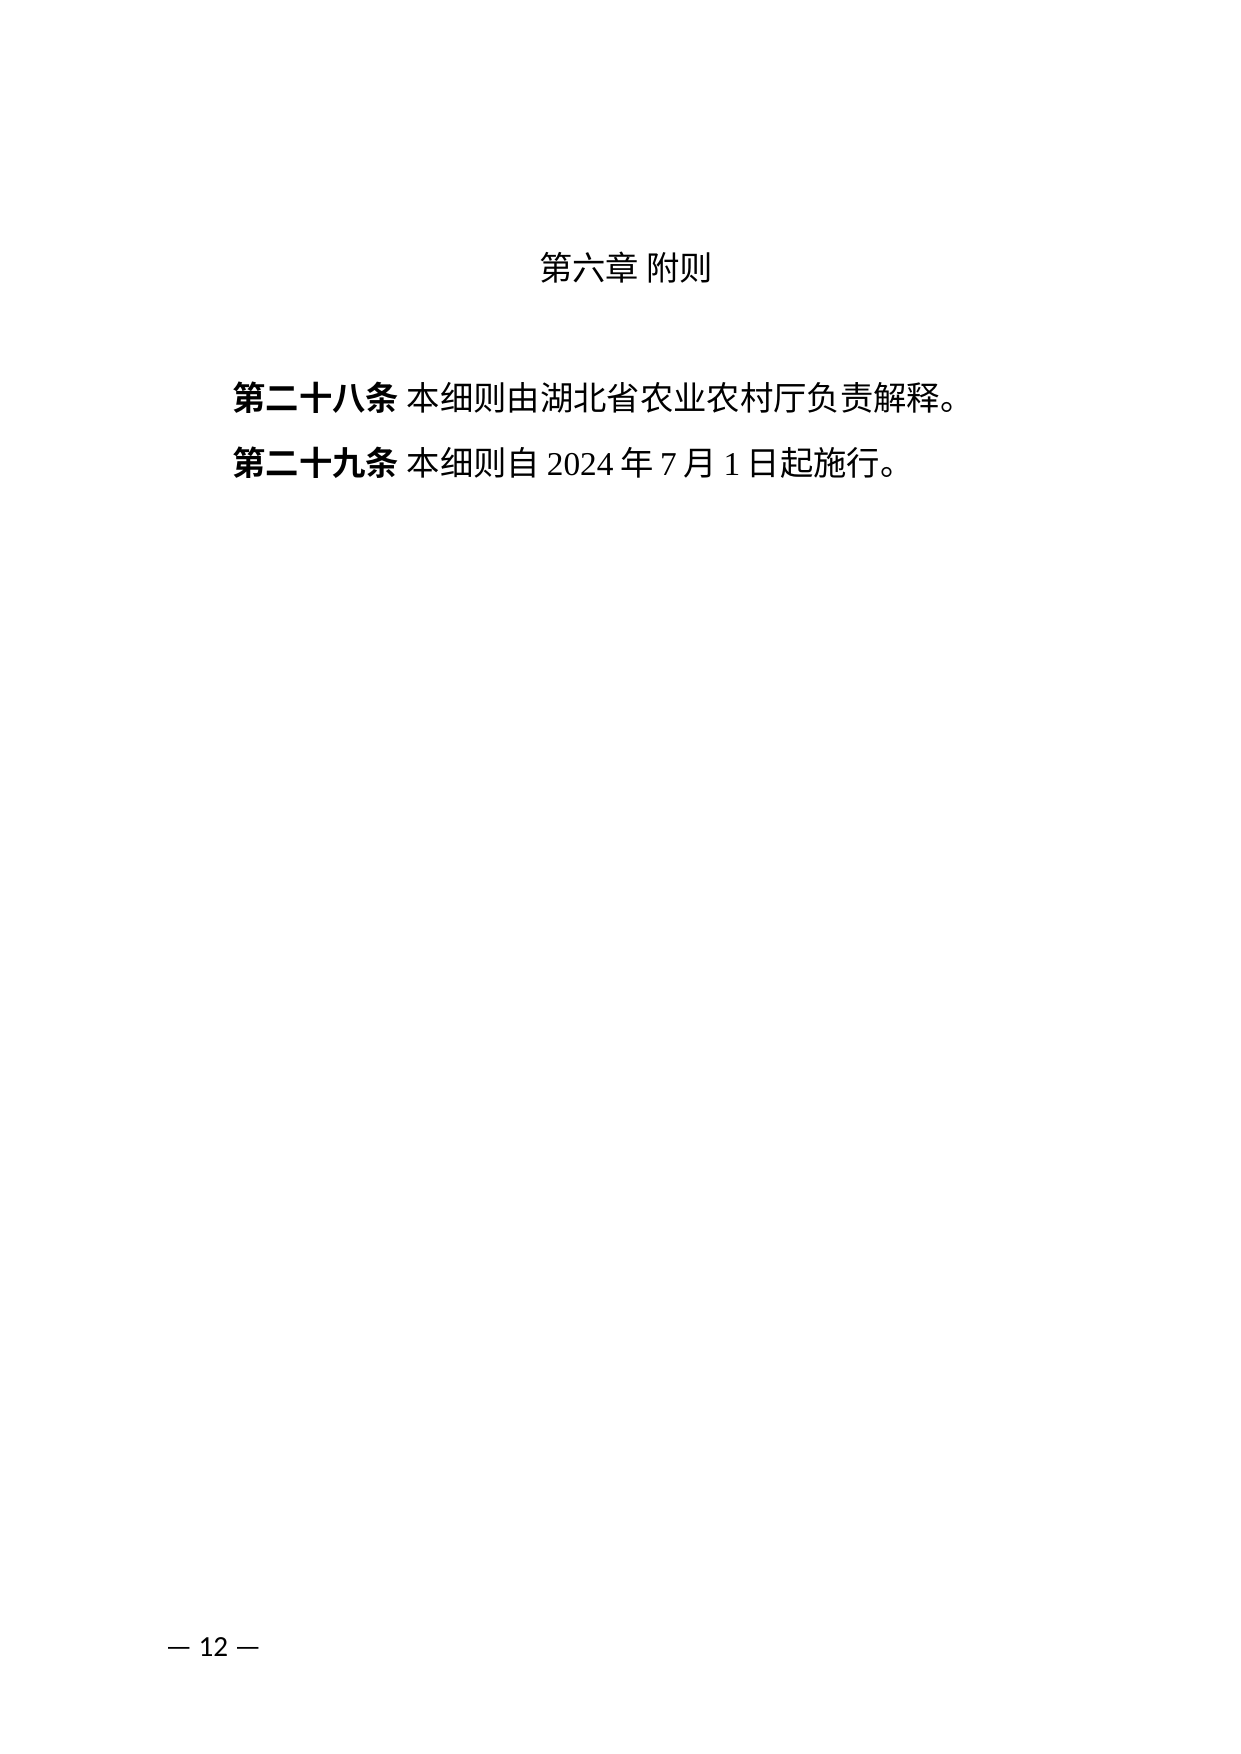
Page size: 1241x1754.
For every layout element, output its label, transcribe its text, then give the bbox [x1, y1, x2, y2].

text 第六章 附则 [165, 233, 1087, 298]
text 第二十九条 本细则自2024年7月1日起施行。 [165, 428, 1087, 493]
text 第二十八条 本细则由湖北省农业农村厅负责解释。 [165, 363, 1087, 428]
